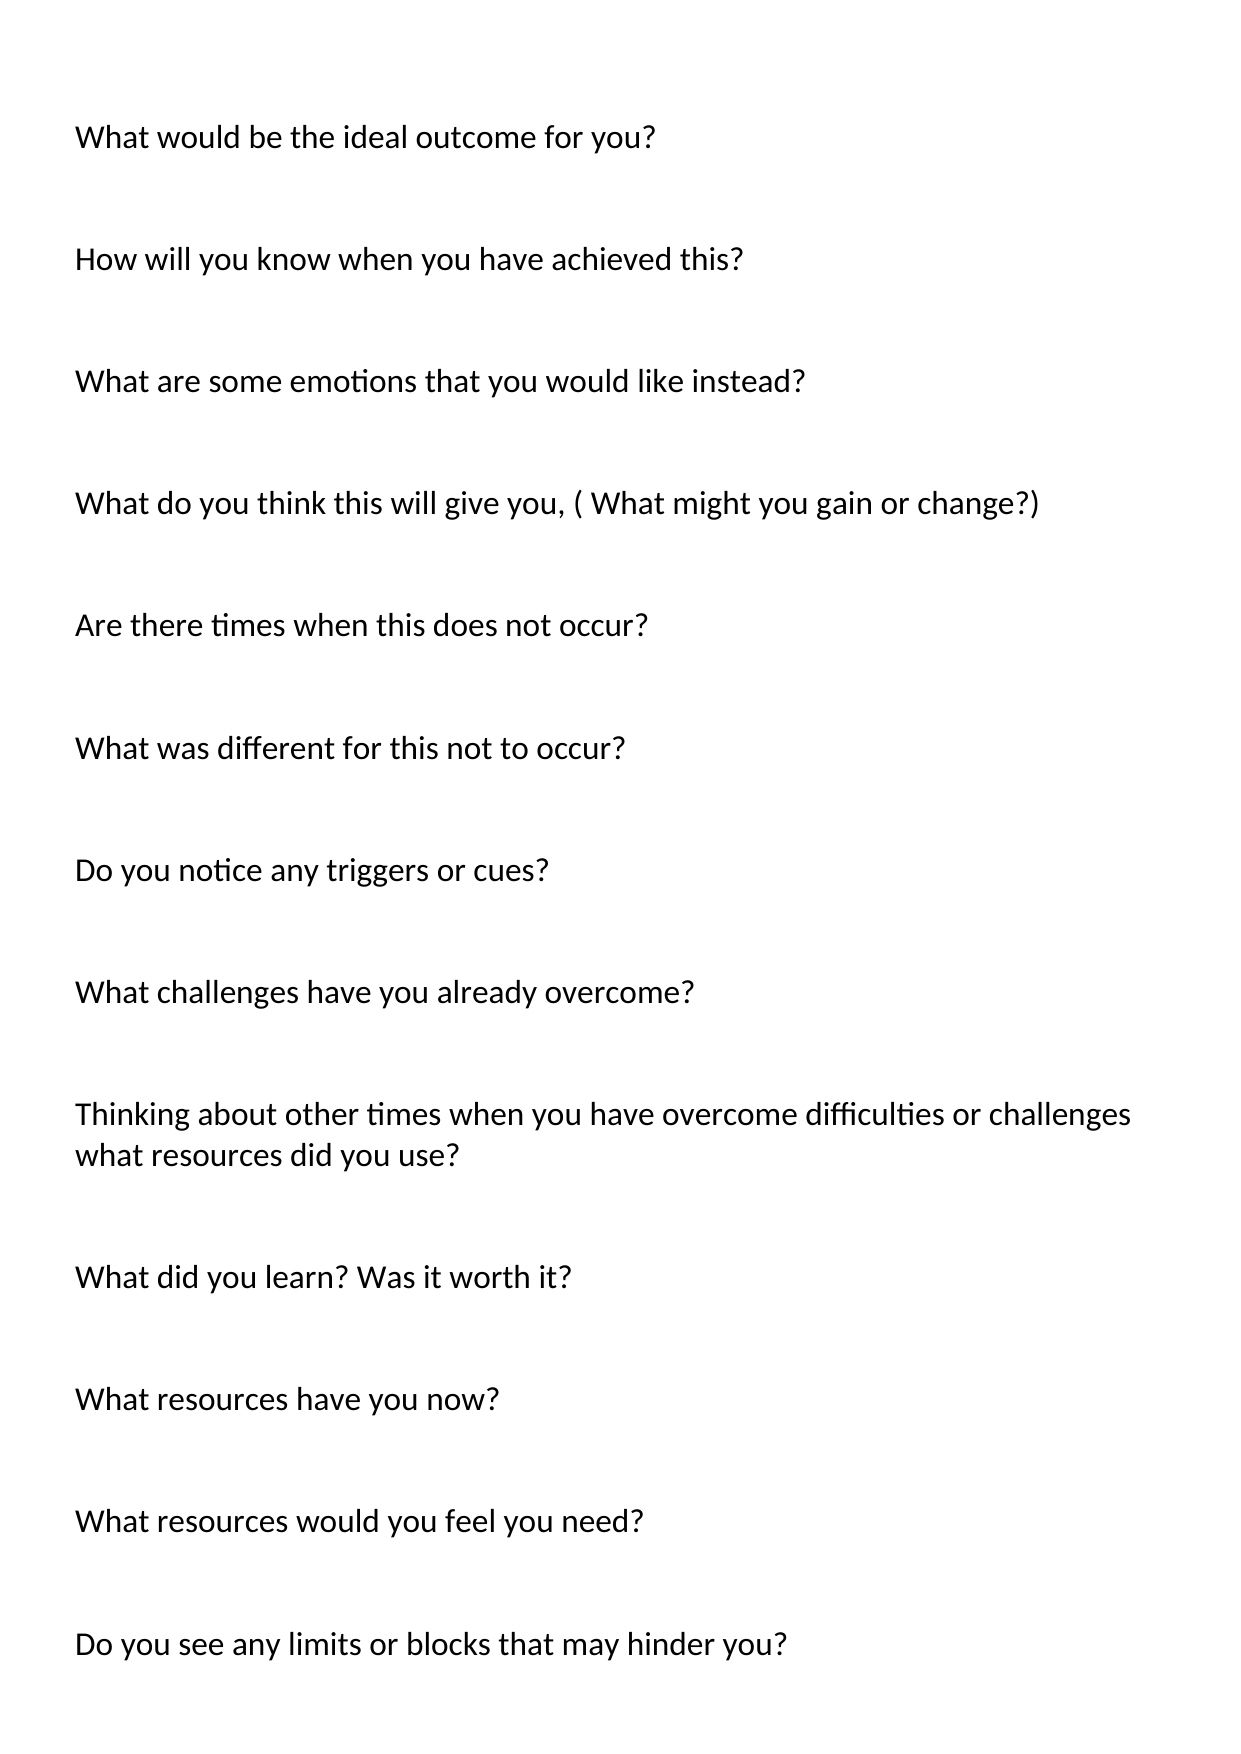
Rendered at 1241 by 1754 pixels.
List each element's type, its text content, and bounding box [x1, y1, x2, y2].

text What do you think this will give you, ( What might you gain or change?) [75, 482, 1165, 523]
text What resources have you now? [75, 1378, 1165, 1419]
text What would be the ideal outcome for you? [75, 116, 1165, 156]
text Thinking about other times when you have overcome difficulties or challenges what resources did you use? [75, 1093, 1165, 1175]
text What resources would you feel you need? [75, 1501, 1165, 1541]
text Are there times when this does not occur? [75, 604, 1165, 645]
text What challenges have you already overcome? [75, 971, 1165, 1012]
text What was different for this not to occur? [75, 727, 1165, 767]
text Do you see any limits or blocks that may hinder you? [75, 1623, 1165, 1663]
text Do you notice any triggers or cues? [75, 849, 1165, 889]
text How will you know when you have achieved this? [75, 238, 1165, 279]
text What are some emotions that you would like instead? [75, 360, 1165, 401]
text What did you learn? Was it worth it? [75, 1256, 1165, 1297]
